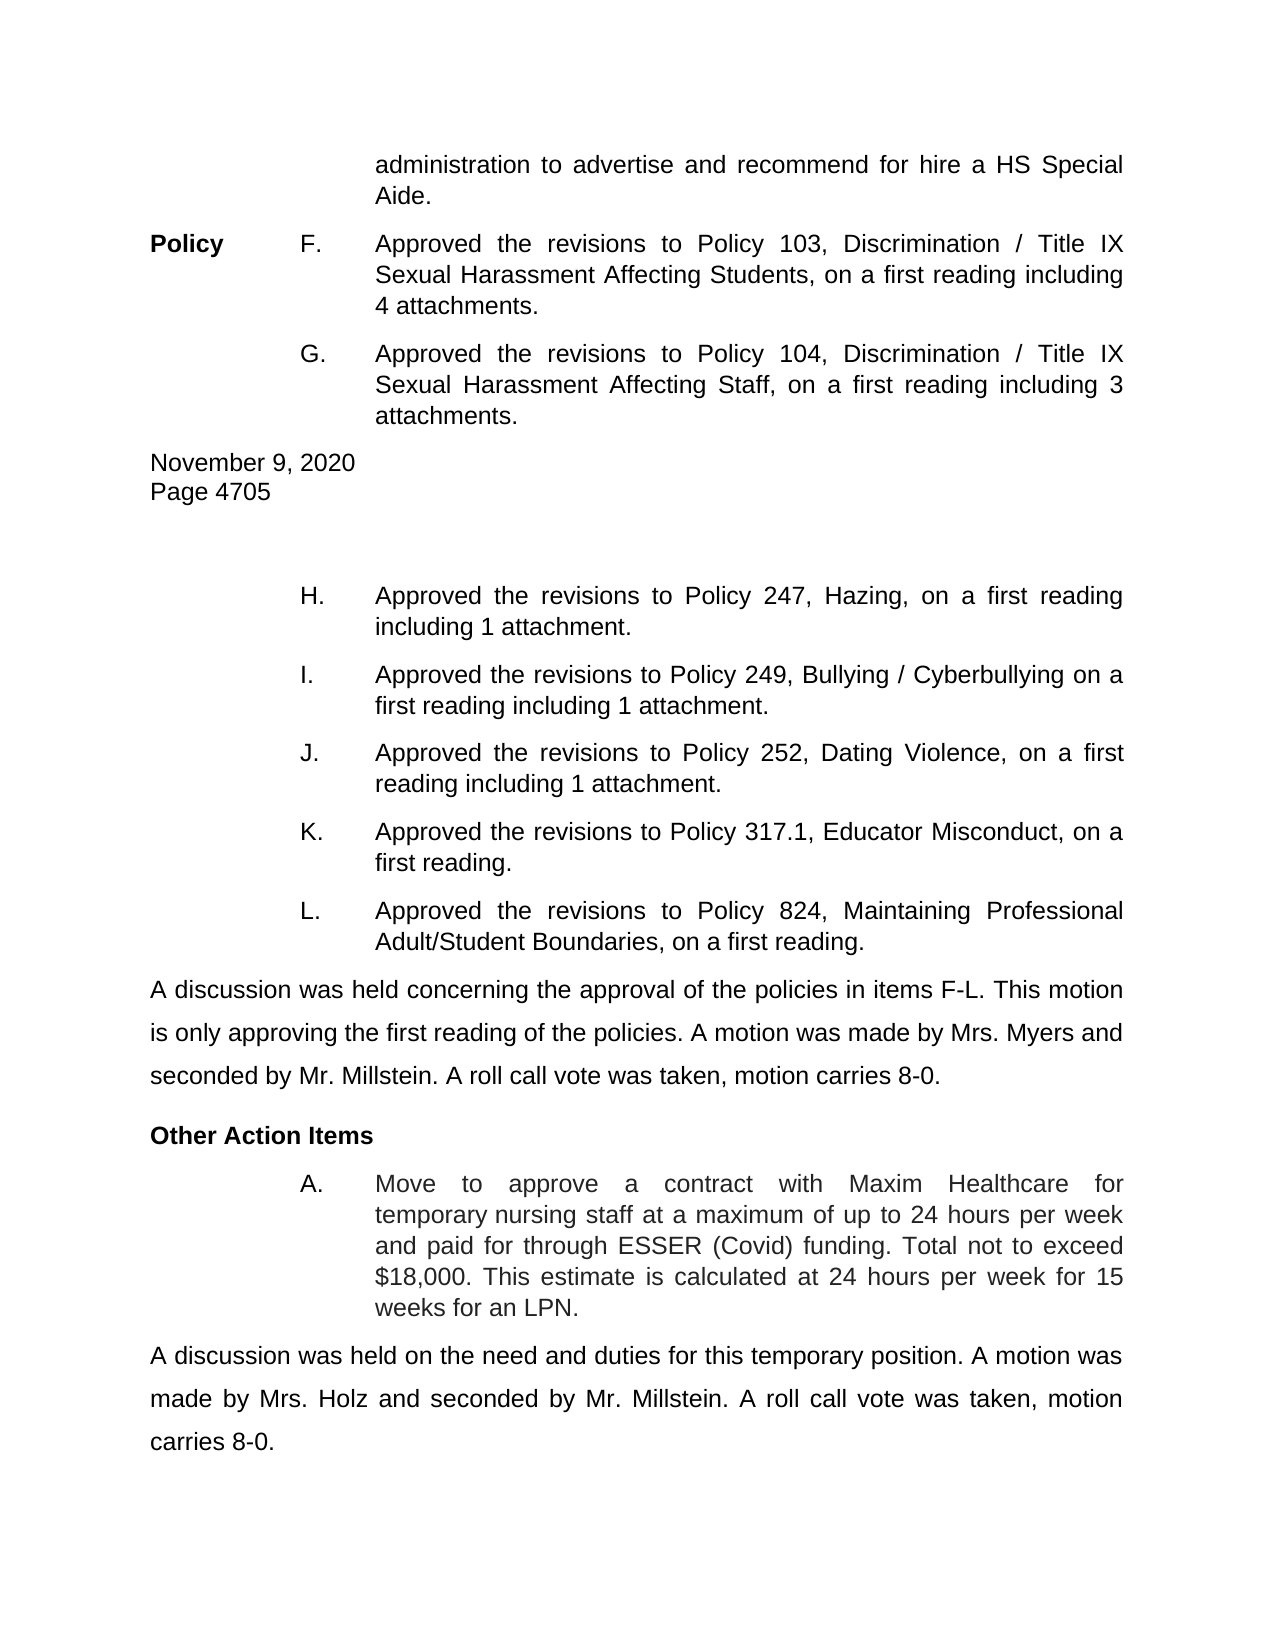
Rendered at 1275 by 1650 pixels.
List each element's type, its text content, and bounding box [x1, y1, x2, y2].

text L. Approved the revisions to Policy 824, Maintaining Professional Adult/Student Boundaries, on a first reading. [150, 896, 1125, 956]
text Policy F. Approved the revisions to Policy 103, Discrimination / Title IX Sexual Harassment Affecting Students, on a first reading including 4 attachments. [150, 229, 1125, 319]
text A discussion was held on the need and duties for this temporary position. A motion was made by Mrs. Holz and seconded by Mr. Millstein. A roll call vote was taken, motion carries 8-0. [150, 1341, 1125, 1456]
text G. Approved the revisions to Policy 104, Discrimination / Title IX Sexual Harassment Affecting Staff, on a first reading including 3 attachments. [150, 338, 1125, 429]
text Page 4705 [150, 477, 1125, 506]
text November 9, 2020 [150, 448, 1125, 477]
text K. Approved the revisions to Policy 317.1, Educator Misconduct, on a first reading. [300, 817, 1125, 877]
text I. Approved the revisions to Policy 249, Bullying / Cyberbullying on a first reading including 1 attachment. [150, 659, 1125, 719]
text Other Action Items [150, 1121, 1125, 1150]
text H. Approved the revisions to Policy 247, Hazing, on a first reading including 1 attachment. [150, 581, 1125, 641]
text J. Approved the revisions to Policy 252, Dating Violence, on a first reading including 1 attachment. [150, 738, 1125, 798]
text A. Move to approve a contract with Maxim Healthcare for temporary nursing staff at a maximum of up to 24 hours per week and paid for through ESSER (Covid) funding. Total not to exceed $18,000. This estimate is calculated at 24 hours per week for 15 weeks for an LPN. [150, 1169, 1125, 1322]
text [150, 150, 1125, 210]
text A discussion was held concerning the approval of the policies in items F-L. This motion is only approving the first reading of the policies. A motion was made by Mrs. Myers and seconded by Mr. Millstein. A roll call vote was taken, motion carries 8-0. [150, 974, 1125, 1090]
